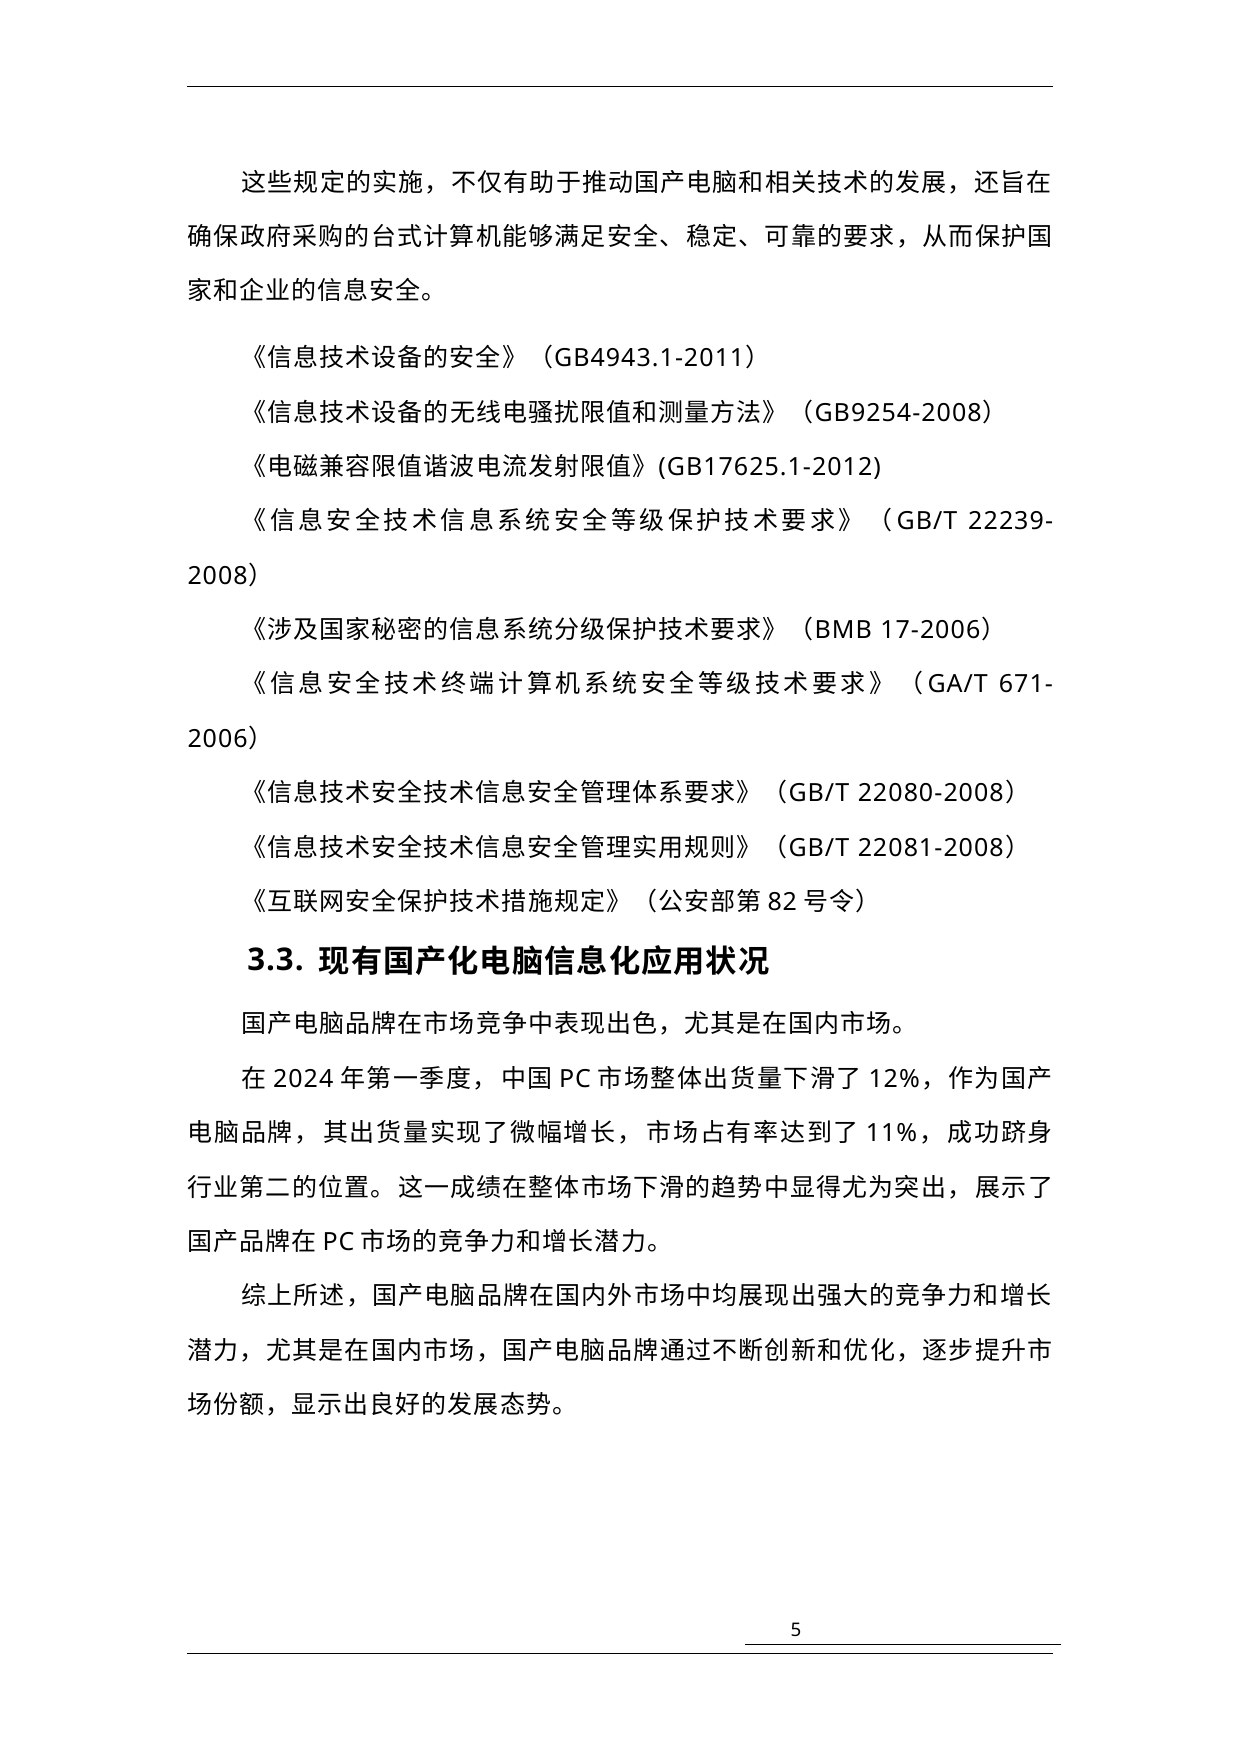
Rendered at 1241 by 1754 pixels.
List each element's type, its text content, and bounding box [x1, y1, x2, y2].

text 在2024年第一季度，‌中国PC市场整体出货量下滑了12%，作为国产电脑品牌，‌其出货量实现了微幅增长，‌市场占有率达到了11%，‌成功跻身行业第二的位置。‌这一成绩在整体市场下滑的趋势中显得尤为突出，‌展示了国产品牌在PC市场的竞争力和增长潜力。‌ [187, 1058, 1053, 1258]
text 《信息技术设备的无线电骚扰限值和测量方法》（GB9254-2008） [187, 392, 1053, 428]
text 《信息技术安全技术信息安全管理实用规则》（GB/T 22081-2008） [187, 827, 1053, 863]
text 《互联网安全保护技术措施规定》（公安部第82号令） [187, 881, 1053, 918]
text 这些规定的实施，不仅有助于推动国产电脑和相关技术的发展，还旨在确保政府采购的台式计算机能够满足安全、稳定、可靠的要求，从而保护国家和企业的信息安全。 [187, 162, 1053, 307]
text 《电磁兼容限值谐波电流发射限值》(GB17625.1-2012) [187, 446, 1053, 483]
text 《信息安全技术终端计算机系统安全等级技术要求》（GA/T 671-2006） [187, 664, 1053, 754]
text 《信息技术安全技术信息安全管理体系要求》（GB/T 22080-2008） [187, 773, 1053, 809]
text 《信息安全技术信息系统安全等级保护技术要求》（GB/T 22239-2008） [187, 501, 1053, 591]
text 综上所述，国产电脑品牌在国内外市场中均展现出强大的竞争力和增长潜力，尤其是在国内市场，国产电脑品牌通过不断创新和优化，逐步提升市场份额，显示出良好的发展态势。 [187, 1276, 1053, 1421]
text 国产电脑品牌在市场竞争中表现出色，尤其是在国内市场。 [187, 1004, 1053, 1040]
text 《信息技术设备的安全》（GB4943.1-2011） [187, 338, 1053, 374]
subtitle 现有国产化电脑信息化应用状况 [247, 936, 1053, 981]
text 《涉及国家秘密的信息系统分级保护技术要求》（BMB 17-2006） [187, 609, 1053, 646]
